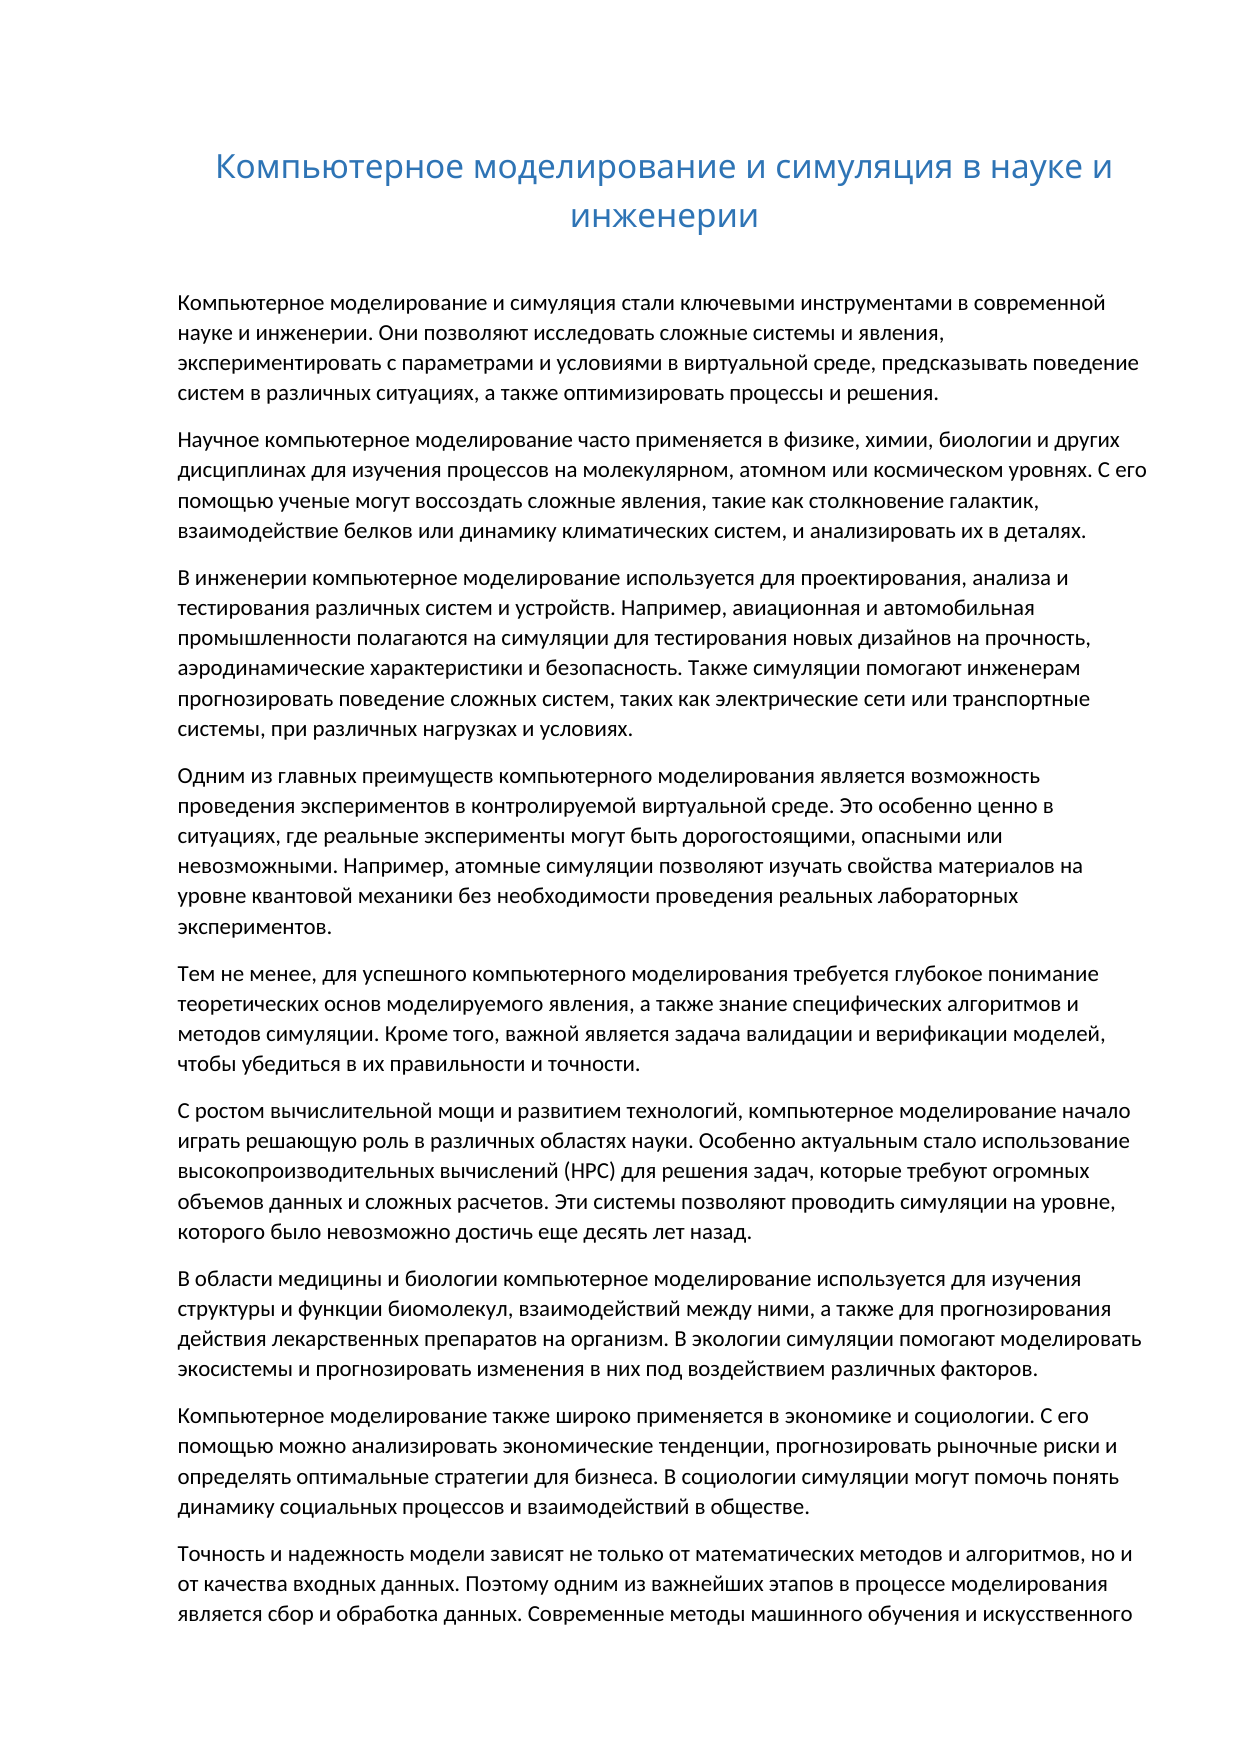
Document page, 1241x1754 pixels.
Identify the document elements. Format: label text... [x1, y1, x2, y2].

text Компьютерное моделирование также широко применяется в экономике и социологии. С его помощью можно анализировать экономические тенденции, прогнозировать рыночные риски и определять оптимальные стратегии для бизнеса. В социологии симуляции могут помочь понять динамику социальных процессов и взаимодействий в обществе. [177, 1401, 1152, 1520]
text В инженерии компьютерное моделирование используется для проектирования, анализа и тестирования различных систем и устройств. Например, авиационная и автомобильная промышленности полагаются на симуляции для тестирования новых дизайнов на прочность, аэродинамические характеристики и безопасность. Также симуляции помогают инженерам прогнозировать поведение сложных систем, таких как электрические сети или транспортные системы, при различных нагрузках и условиях. [177, 563, 1152, 742]
text Компьютерное моделирование и симуляция стали ключевыми инструментами в современной науке и инженерии. Они позволяют исследовать сложные системы и явления, экспериментировать с параметрами и условиями в виртуальной среде, предсказывать поведение систем в различных ситуациях, а также оптимизировать процессы и решения. [177, 288, 1152, 407]
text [177, 1539, 1152, 1627]
text В области медицины и биологии компьютерное моделирование используется для изучения структуры и функции биомолекул, взаимодействий между ними, а также для прогнозирования действия лекарственных препаратов на организм. В экологии симуляции помогают моделировать экосистемы и прогнозировать изменения в них под воздействием различных факторов. [177, 1264, 1152, 1383]
text Научное компьютерное моделирование часто применяется в физике, химии, биологии и других дисциплинах для изучения процессов на молекулярном, атомном или космическом уровнях. С его помощью ученые могут воссоздать сложные явления, такие как столкновение галактик, взаимодействие белков или динамику климатических систем, и анализировать их в деталях. [177, 425, 1152, 544]
text Одним из главных преимуществ компьютерного моделирования является возможность проведения экспериментов в контролируемой виртуальной среде. Это особенно ценно в ситуациях, где реальные эксперименты могут быть дорогостоящими, опасными или невозможными. Например, атомные симуляции позволяют изучать свойства материалов на уровне квантовой механики без необходимости проведения реальных лабораторных экспериментов. [177, 761, 1152, 940]
subtitle Компьютерное моделирование и симуляция в науке и инженерии [177, 143, 1152, 237]
text Тем не менее, для успешного компьютерного моделирования требуется глубокое понимание теоретических основ моделируемого явления, а также знание специфических алгоритмов и методов симуляции. Кроме того, важной является задача валидации и верификации моделей, чтобы убедиться в их правильности и точности. [177, 959, 1152, 1077]
text С ростом вычислительной мощи и развитием технологий, компьютерное моделирование начало играть решающую роль в различных областях науки. Особенно актуальным стало использование высокопроизводительных вычислений (HPC) для решения задач, которые требуют огромных объемов данных и сложных расчетов. Эти системы позволяют проводить симуляции на уровне, которого было невозможно достичь еще десять лет назад. [177, 1096, 1152, 1245]
